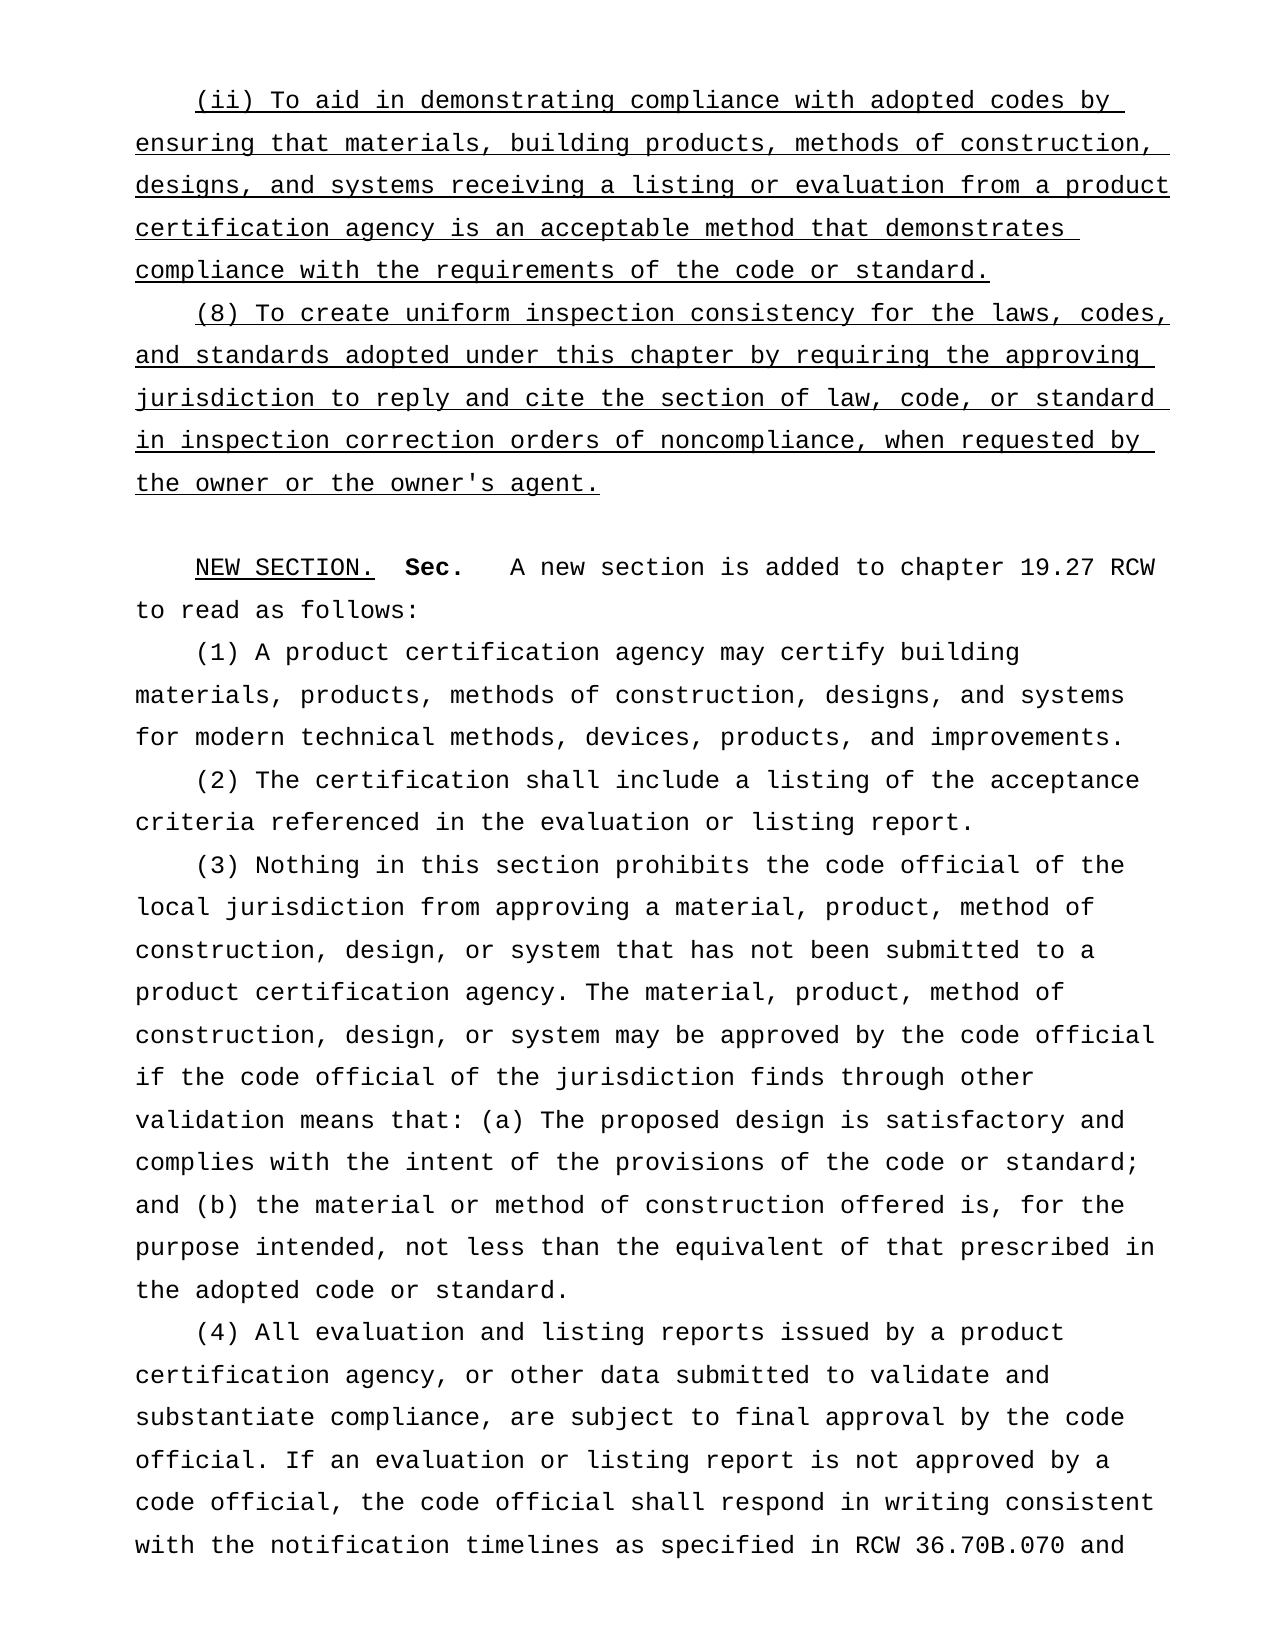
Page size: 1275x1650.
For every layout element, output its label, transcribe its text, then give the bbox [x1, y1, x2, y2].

text (2) The certification shall include a listing of the acceptance criteria referenced in the evaluation or listing report. [135, 754, 1170, 839]
text (ii) To aid in demonstrating compliance with adopted codes by ensuring that materials, building products, methods of construction, designs, and systems receiving a listing or evaluation from a product certification agency is an acceptable method that demonstrates compliance with the requirements of the code or standard. [135, 155, 1170, 196]
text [135, 1307, 1170, 1562]
text (8) To create uniform inspection consistency for the laws, codes, and standards adopted under this chapter by requiring the approving jurisdiction to reply and cite the section of law, code, or standard in inspection correction orders of noncompliance, when requested by the owner or the owner's agent. [135, 410, 1170, 500]
text (3) Nothing in this section prohibits the code official of the local jurisdiction from approving a material, product, method of construction, design, or system that has not been submitted to a product certification agency. The material, product, method of construction, design, or system may be approved by the code official if the code official of the jurisdiction finds through other validation means that: (a) The proposed design is satisfactory and complies with the intent of the provisions of the code or standard; and (b) the material or method of construction offered is, for the purpose intended, not less than the equivalent of that prescribed in the adopted code or standard. [135, 839, 1170, 1307]
text NEW SECTION. Sec. A new section is added to chapter 19.27 RCW to read as follows: [135, 542, 1170, 627]
text (1) A product certification agency may certify building materials, products, methods of construction, designs, and systems for modern technical methods, devices, products, and improvements. [135, 627, 1170, 754]
text (ii) To aid in demonstrating compliance with adopted codes by ensuring that materials, building products, methods of construction, designs, and systems receiving a listing or evaluation from a product certification agency is an acceptable method that demonstrates compliance with the requirements of the code or standard. [135, 75, 1170, 154]
text (ii) To aid in demonstrating compliance with adopted codes by ensuring that materials, building products, methods of construction, designs, and systems receiving a listing or evaluation from a product certification agency is an acceptable method that demonstrates compliance with the requirements of the code or standard. [135, 198, 1170, 287]
text (8) To create uniform inspection consistency for the laws, codes, and standards adopted under this chapter by requiring the approving jurisdiction to reply and cite the section of law, code, or standard in inspection correction orders of noncompliance, when requested by the owner or the owner's agent. [135, 287, 1170, 409]
